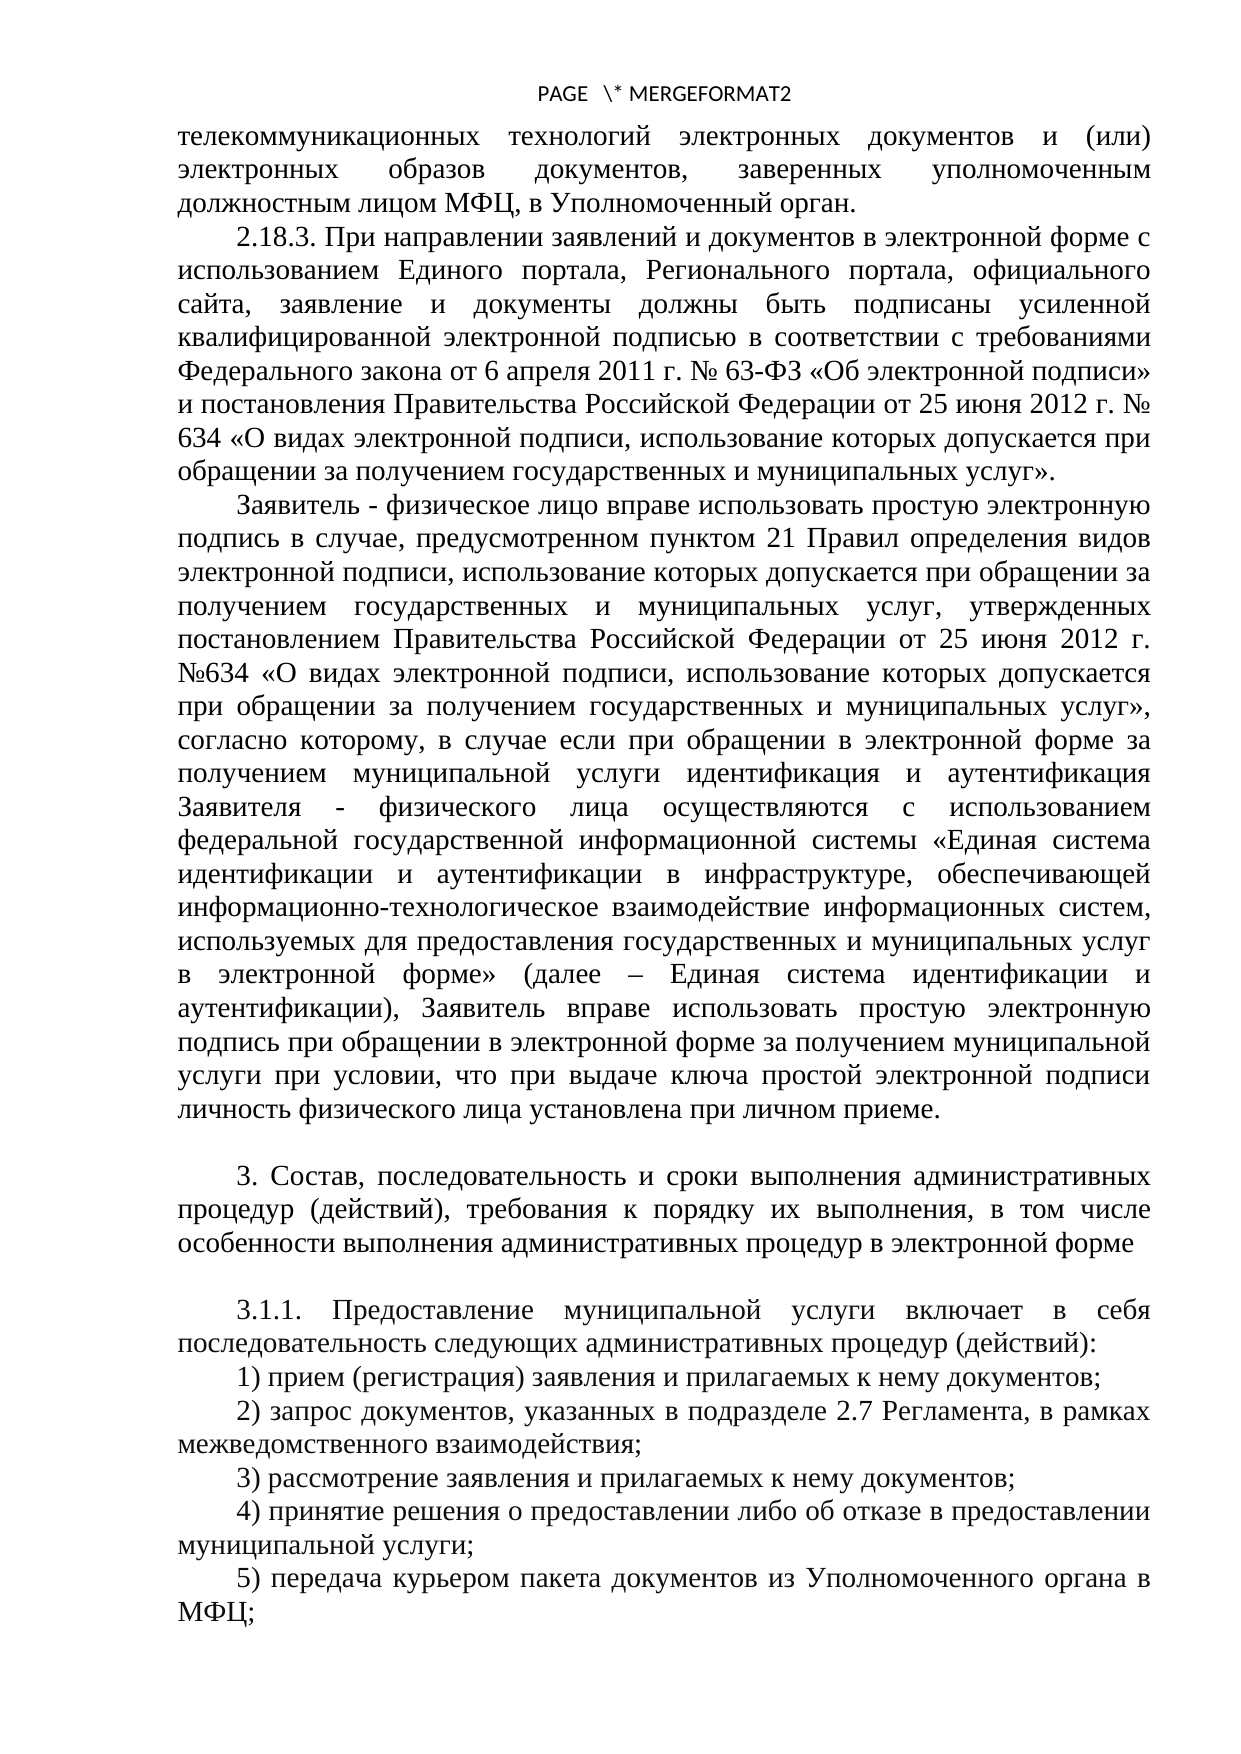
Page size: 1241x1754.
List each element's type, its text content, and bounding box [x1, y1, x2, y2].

text 2.18.3. При направлении заявлений и документов в электронной форме с использованием Единого портала, Регионального портала, официального сайта, заявление и документы должны быть подписаны усиленной квалифицированной электронной подписью в соответствии с требованиями Федерального закона от 6 апреля 2011 г. № 63-ФЗ «Об электронной подписи» и постановления Правительства Российской Федерации от 25 июня 2012 г. № 634 «О видах электронной подписи, использование которых допускается при обращении за получением государственных и муниципальных услуг». [177, 219, 1152, 487]
text 3.1.1. Предоставление муниципальной услуги включает в себя последовательность следующих административных процедур (действий): [177, 1292, 1152, 1359]
text 1) прием (регистрация) заявления и прилагаемых к нему документов; [177, 1359, 1152, 1393]
text 3) рассмотрение заявления и прилагаемых к нему документов; [177, 1460, 1152, 1493]
text 2) запрос документов, указанных в подразделе 2.7 Регламента, в рамках межведомственного взаимодействия; [177, 1393, 1152, 1460]
text 4) принятие решения о предоставлении либо об отказе в предоставлении муниципальной услуги; [177, 1493, 1152, 1560]
text 5) передача курьером пакета документов из Уполномоченного органа в МФЦ; [177, 1560, 1152, 1627]
text 3. Состав, последовательность и сроки выполнения административных процедур (действий), требования к порядку их выполнения, в том числе особенности выполнения административных процедур в электронной форме [177, 1158, 1152, 1258]
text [177, 118, 1152, 219]
text Заявитель - физическое лицо вправе использовать простую электронную подпись в случае, предусмотренном пунктом 21 Правил определения видов электронной подписи, использование которых допускается при обращении за получением государственных и муниципальных услуг, утвержденных постановлением Правительства Российской Федерации от 25 июня 2012 г. №634 «О видах электронной подписи, использование которых допускается при обращении за получением государственных и муниципальных услуг», согласно которому, в случае если при обращении в электронной форме за получением муниципальной услуги идентификация и аутентификация Заявителя - физического лица осуществляются с использованием федеральной государственной информационной системы «Единая система идентификации и аутентификации в инфраструктуре, обеспечивающей информационно-технологическое взаимодействие информационных систем, используемых для предоставления государственных и муниципальных услуг в электронной форме» (далее – Единая система идентификации и аутентификации), Заявитель вправе использовать простую электронную подпись при обращении в электронной форме за получением муниципальной услуги при условии, что при выдаче ключа простой электронной подписи личность физического лица установлена при личном приеме. [177, 487, 1152, 1124]
